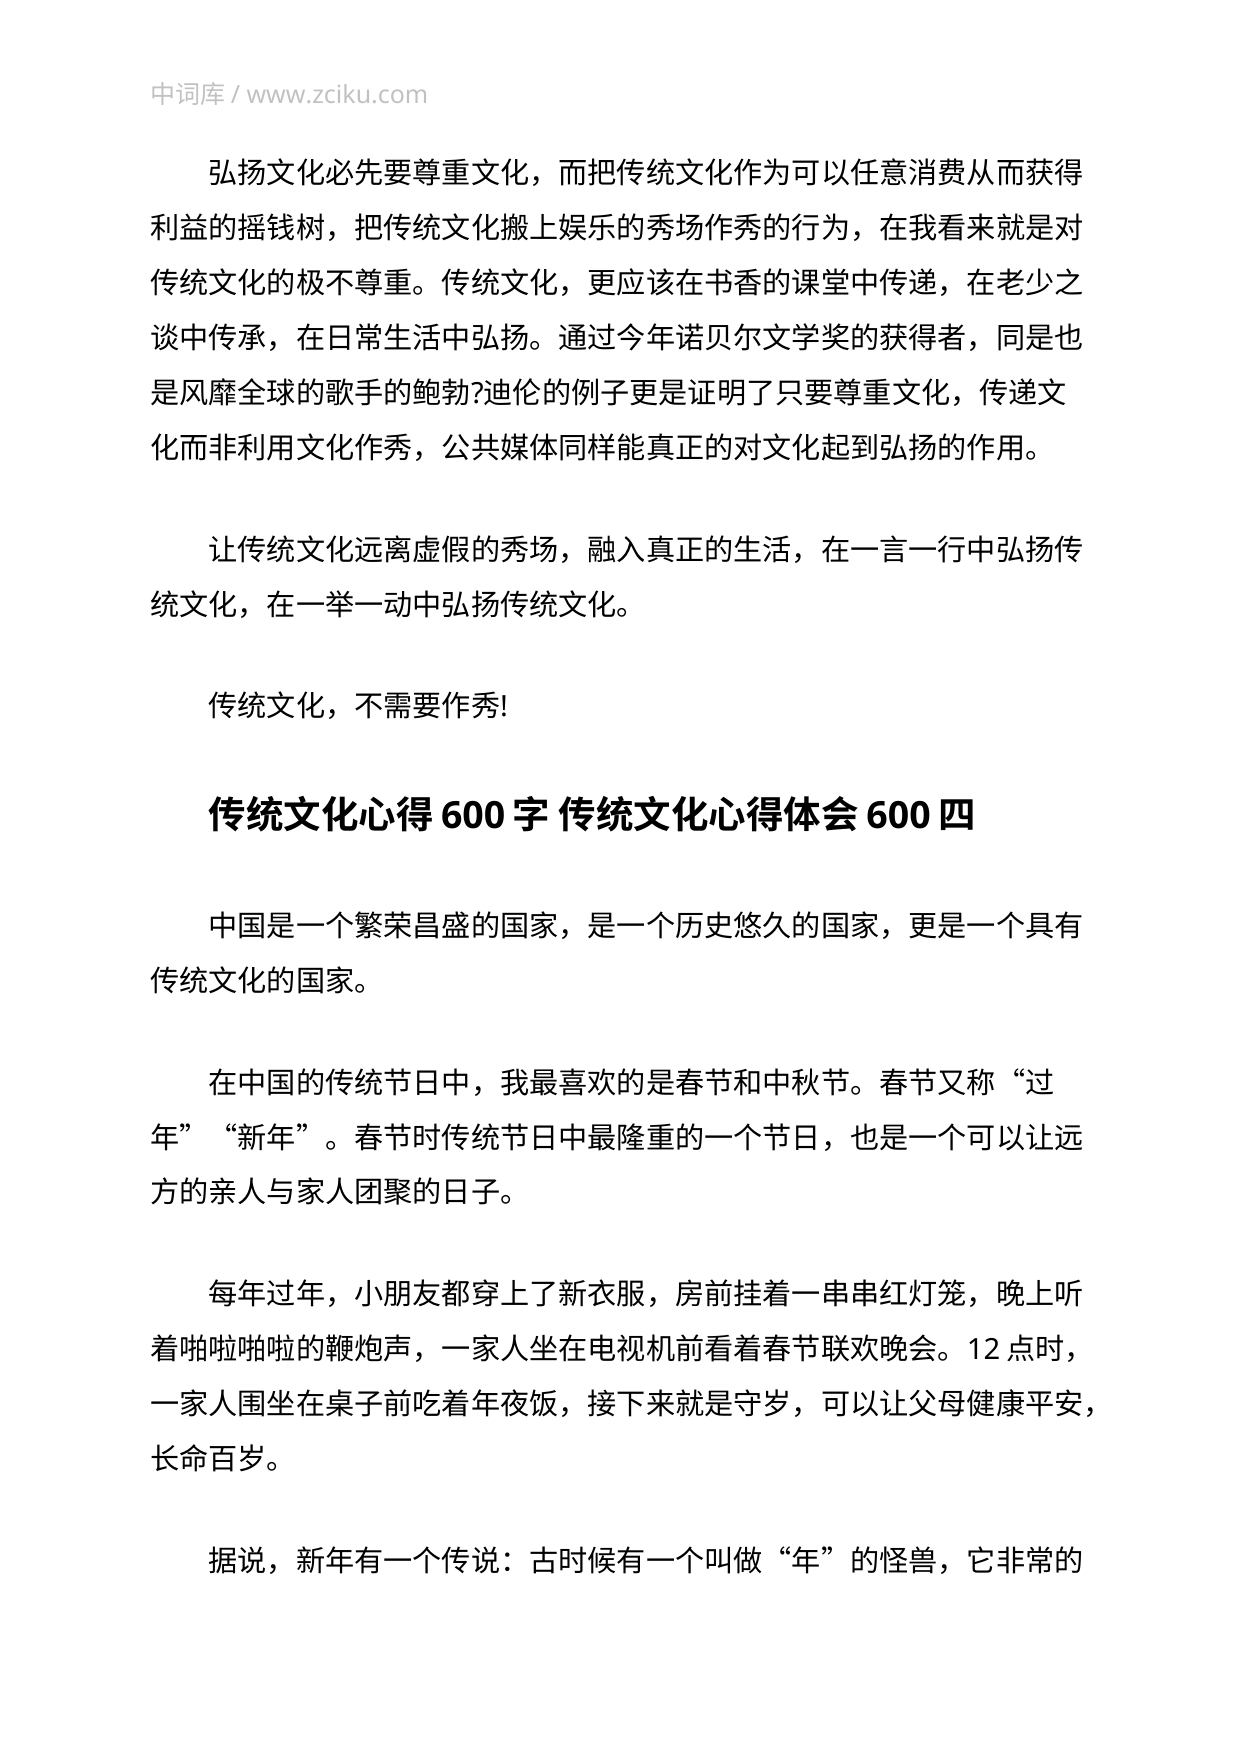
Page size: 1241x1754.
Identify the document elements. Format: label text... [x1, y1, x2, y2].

text 弘扬文化必先要尊重文化，而把传统文化作为可以任意消费从而获得利益的摇钱树，把传统文化搬上娱乐的秀场作秀的行为，在我看来就是对传统文化的极不尊重。传统文化，更应该在书香的课堂中传递，在老少之谈中传承，在日常生活中弘扬。通过今年诺贝尔文学奖的获得者，同是也是风靡全球的歌手的鲍勃?迪伦的例子更是证明了只要尊重文化，传递文化而非利用文化作秀，公共媒体同样能真正的对文化起到弘扬的作用。 [150, 150, 1090, 467]
text 传统文化，不需要作秀! [150, 683, 1090, 725]
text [150, 1537, 1090, 1580]
text 传统文化心得600字 传统文化心得体会600四 [150, 785, 1090, 839]
text 中国是一个繁荣昌盛的国家，是一个历史悠久的国家，更是一个具有传统文化的国家。 [150, 903, 1090, 1000]
text 在中国的传统节日中，我最喜欢的是春节和中秋节。春节又称“过年”“新年”。春节时传统节日中最隆重的一个节日，也是一个可以让远方的亲人与家人团聚的日子。 [150, 1059, 1090, 1211]
text 让传统文化远离虚假的秀场，融入真正的生活，在一言一行中弘扬传统文化，在一举一动中弘扬传统文化。 [150, 526, 1090, 623]
text 每年过年，小朋友都穿上了新衣服，房前挂着一串串红灯笼，晚上听着啪啦啪啦的鞭炮声，一家人坐在电视机前看着春节联欢晚会。12点时，一家人围坐在桌子前吃着年夜饭，接下来就是守岁，可以让父母健康平安，长命百岁。 [150, 1271, 1090, 1478]
